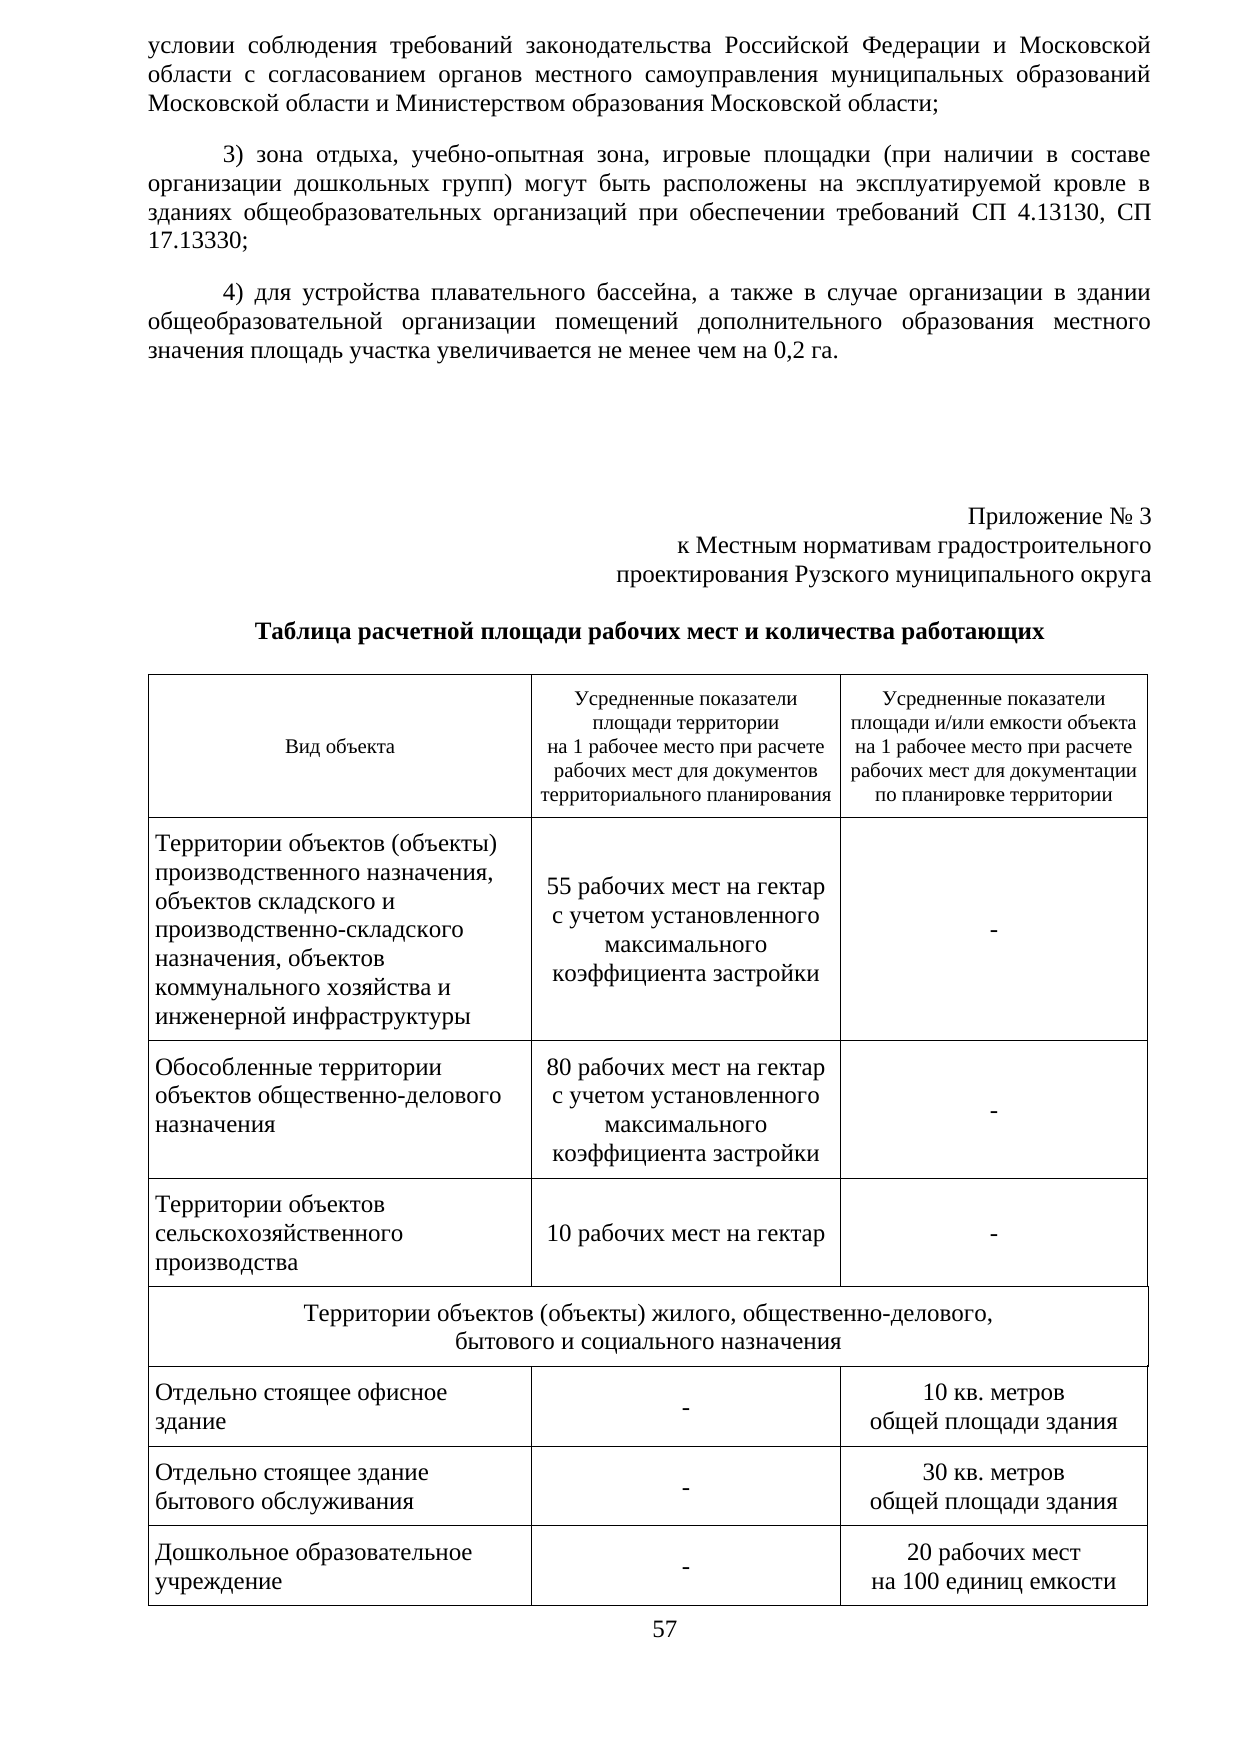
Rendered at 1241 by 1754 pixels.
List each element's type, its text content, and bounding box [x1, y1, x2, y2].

table_cell Отдельно стоящее офисное здание [149, 1367, 531, 1446]
table_cell Дошкольное образовательное учреждение [149, 1526, 531, 1605]
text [148, 30, 1152, 116]
text проектирования Рузского муниципального округа [148, 559, 1152, 588]
table_cell 10 кв. метров общей площади здания [841, 1367, 1147, 1446]
table_header Усредненные показатели площади и/или емкости объекта на 1 рабочее место при расчете рабочих мест для документации по планировке территории [841, 675, 1147, 817]
text 3) зона отдыха, учебно-опытная зона, игровые площадки (при наличии в составе организации дошкольных групп) могут быть расположены на эксплуатируемой кровле в зданиях общеобразовательных организаций при обеспечении требований СП 4.13130, СП 17.13330; [148, 139, 1152, 254]
text 4) для устройства плавательного бассейна, а также в случае организации в здании общеобразовательной организации помещений дополнительного образования местного значения площадь участка увеличивается не менее чем на 0,2 га. [148, 277, 1152, 363]
table_cell 55 рабочих мест на гектар с учетом установленного максимального коэффициента застройки [532, 818, 840, 1040]
text Приложение № 3 [148, 501, 1152, 530]
table_cell 80 рабочих мест на гектар с учетом установленного максимального коэффициента застройки [532, 1041, 840, 1177]
table_cell 20 рабочих мест на 100 единиц емкости [841, 1526, 1147, 1605]
table_cell 30 кв. метров общей площади здания [841, 1447, 1147, 1525]
title Таблица расчетной площади рабочих мест и количества работающих [148, 616, 1152, 645]
table_cell - [532, 1447, 840, 1525]
table_cell - [841, 818, 1147, 1040]
table_cell - [841, 1179, 1147, 1286]
table_cell - [532, 1367, 840, 1446]
table_cell Территории объектов (объекты) жилого, общественно-делового, бытового и социального назначения [149, 1287, 1148, 1366]
table_cell Отдельно стоящее здание бытового обслуживания [149, 1447, 531, 1525]
text к Местным нормативам градостроительного [148, 530, 1152, 559]
table_cell - [532, 1526, 840, 1605]
table_cell Обособленные территории объектов общественно-делового назначения [149, 1041, 531, 1177]
table_cell Территории объектов (объекты) производственного назначения, объектов складского и производственно-складского назначения, объектов коммунального хозяйства и инженерной инфраструктуры [149, 818, 531, 1040]
table_header Усредненные показатели площади территории на 1 рабочее место при расчете рабочих мест для документов территориального планирования [532, 675, 840, 817]
table_header Вид объекта [149, 675, 531, 817]
table_cell Территории объектов сельскохозяйственного производства [149, 1179, 531, 1286]
table_cell - [841, 1041, 1147, 1177]
table_cell 10 рабочих мест на гектар [532, 1179, 840, 1286]
